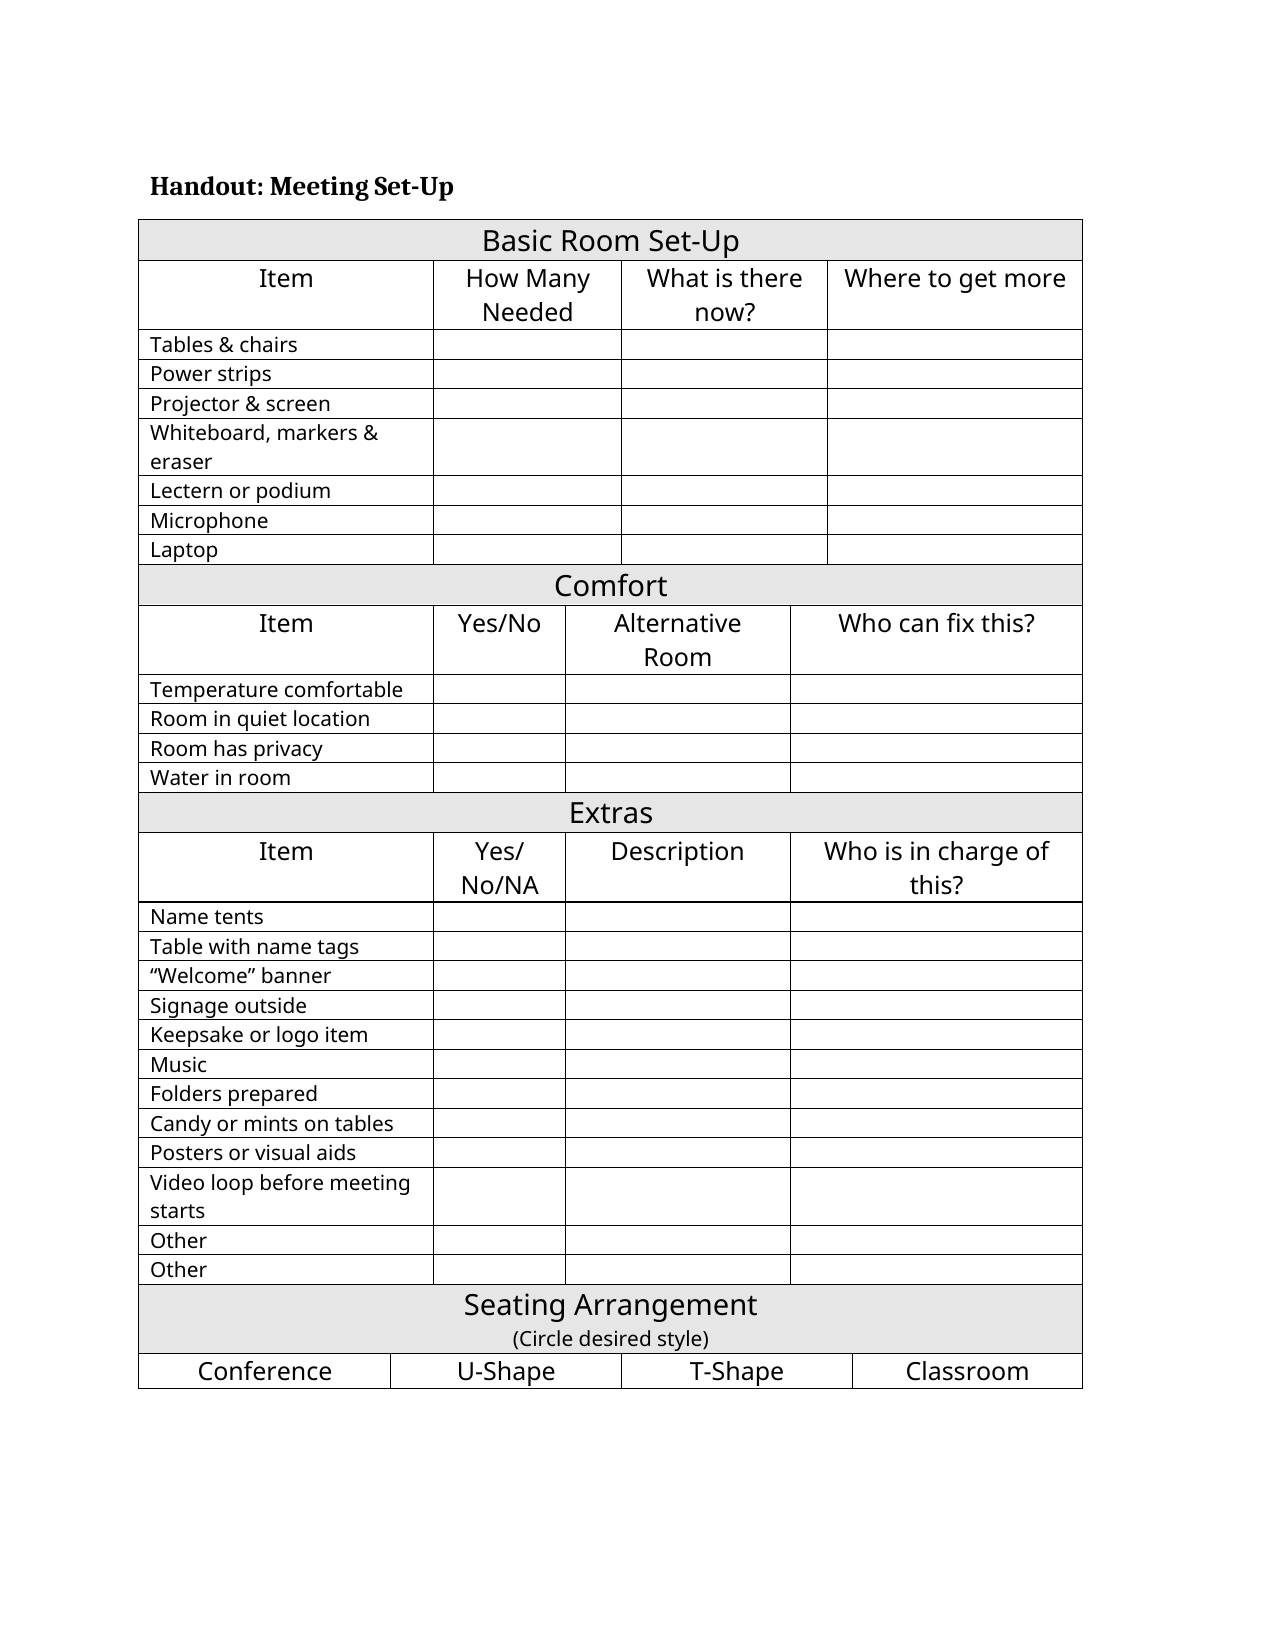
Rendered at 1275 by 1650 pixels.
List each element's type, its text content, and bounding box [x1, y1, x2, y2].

table_cell [434, 389, 621, 417]
table_cell [566, 903, 790, 931]
table_cell [791, 991, 1082, 1019]
table_cell [566, 734, 790, 762]
table_cell [566, 675, 790, 703]
table_cell Alternative Room [566, 606, 790, 674]
table_cell Yes/No [434, 606, 565, 674]
table_cell [566, 1255, 790, 1284]
table_cell Seating Arrangement (Circle desired style) [139, 1285, 1082, 1353]
table_cell [622, 506, 827, 534]
table_cell Temperature comfortable [139, 675, 433, 703]
table_cell Video loop before meeting starts [139, 1168, 433, 1225]
table_cell Room has privacy [139, 734, 433, 762]
table_cell [434, 1226, 565, 1254]
table_cell [791, 1020, 1082, 1049]
table_cell [828, 389, 1082, 417]
table_cell Item [139, 606, 433, 674]
table_cell Table with name tags [139, 932, 433, 960]
table_cell [791, 704, 1082, 733]
table_cell [434, 1255, 565, 1284]
table_cell Other [139, 1255, 433, 1284]
table_cell Room in quiet location [139, 704, 433, 733]
table_cell [791, 1079, 1082, 1108]
table_cell [791, 763, 1082, 792]
table_cell [434, 704, 565, 733]
table_cell [566, 704, 790, 733]
table_cell [434, 476, 621, 505]
table_cell [828, 419, 1082, 475]
table_cell [566, 1226, 790, 1254]
table_cell [622, 360, 827, 388]
table_cell Item [139, 261, 433, 329]
table_cell Signage outside [139, 991, 433, 1019]
table_cell [434, 903, 565, 931]
table_cell [566, 991, 790, 1019]
table_cell Candy or mints on tables [139, 1109, 433, 1137]
table_cell [566, 1079, 790, 1108]
table_cell [434, 1079, 565, 1108]
table_cell [434, 1168, 565, 1225]
table_cell [791, 1138, 1082, 1167]
table_cell Power strips [139, 360, 433, 388]
table_cell Comfort [139, 565, 1082, 604]
table_cell [791, 1255, 1082, 1284]
table_cell [566, 1168, 790, 1225]
table_cell Whiteboard, markers & eraser [139, 419, 433, 475]
table_cell [566, 961, 790, 990]
table_cell [622, 389, 827, 417]
table_cell Other [139, 1226, 433, 1254]
table_cell Description [566, 833, 790, 901]
table_cell [791, 1168, 1082, 1225]
table_cell [622, 419, 827, 475]
table_cell Posters or visual aids [139, 1138, 433, 1167]
table_cell [434, 734, 565, 762]
table_cell [791, 734, 1082, 762]
table_cell [434, 360, 621, 388]
table_cell [434, 675, 565, 703]
table_cell Projector & screen [139, 389, 433, 417]
table_cell “Welcome” banner [139, 961, 433, 990]
table_cell Extras [139, 793, 1082, 832]
table_cell T-Shape [622, 1354, 852, 1388]
subtitle Handout: Meeting Set-Up [150, 171, 1125, 202]
table_cell [566, 1050, 790, 1078]
table_cell [791, 1226, 1082, 1254]
table_cell Where to get more [828, 261, 1082, 329]
table_cell [791, 961, 1082, 990]
table_cell [434, 535, 621, 564]
table_cell [434, 1050, 565, 1078]
table_cell [791, 1109, 1082, 1137]
table_cell [791, 903, 1082, 931]
table_cell Tables & chairs [139, 330, 433, 358]
table_cell Laptop [139, 535, 433, 564]
table_cell [622, 330, 827, 358]
table_cell [622, 476, 827, 505]
table_cell [434, 961, 565, 990]
table_cell [566, 1109, 790, 1137]
table_cell Yes/No/NA [434, 833, 565, 901]
table_cell What is there now? [622, 261, 827, 329]
table_cell [791, 675, 1082, 703]
table_cell Folders prepared [139, 1079, 433, 1108]
table_cell [566, 763, 790, 792]
table_header Basic Room Set-Up [139, 220, 1082, 260]
table_cell [566, 1020, 790, 1049]
table_cell Microphone [139, 506, 433, 534]
table_cell [622, 535, 827, 564]
table_cell [434, 1020, 565, 1049]
table_cell [828, 330, 1082, 358]
table_cell Conference [139, 1354, 390, 1388]
table_cell [434, 763, 565, 792]
table_cell Classroom [853, 1354, 1082, 1388]
table_cell [434, 1138, 565, 1167]
table_cell [791, 932, 1082, 960]
table_cell [434, 1109, 565, 1137]
table_cell [828, 476, 1082, 505]
table_cell [828, 360, 1082, 388]
table_cell Who can fix this? [791, 606, 1082, 674]
table_cell [566, 1138, 790, 1167]
table_cell [434, 506, 621, 534]
table_cell Name tents [139, 903, 433, 931]
table_cell U-Shape [391, 1354, 621, 1388]
table_cell [828, 535, 1082, 564]
table_cell [791, 1050, 1082, 1078]
table_cell [828, 506, 1082, 534]
table_cell Keepsake or logo item [139, 1020, 433, 1049]
table_cell [434, 330, 621, 358]
table_cell Who is in charge of this? [791, 833, 1082, 901]
table_cell Music [139, 1050, 433, 1078]
table_cell [434, 419, 621, 475]
table_cell Lectern or podium [139, 476, 433, 505]
table_cell [434, 932, 565, 960]
table_cell How Many Needed [434, 261, 621, 329]
table_cell Water in room [139, 763, 433, 792]
table_cell Item [139, 833, 433, 901]
table_cell [566, 932, 790, 960]
table_cell [434, 991, 565, 1019]
